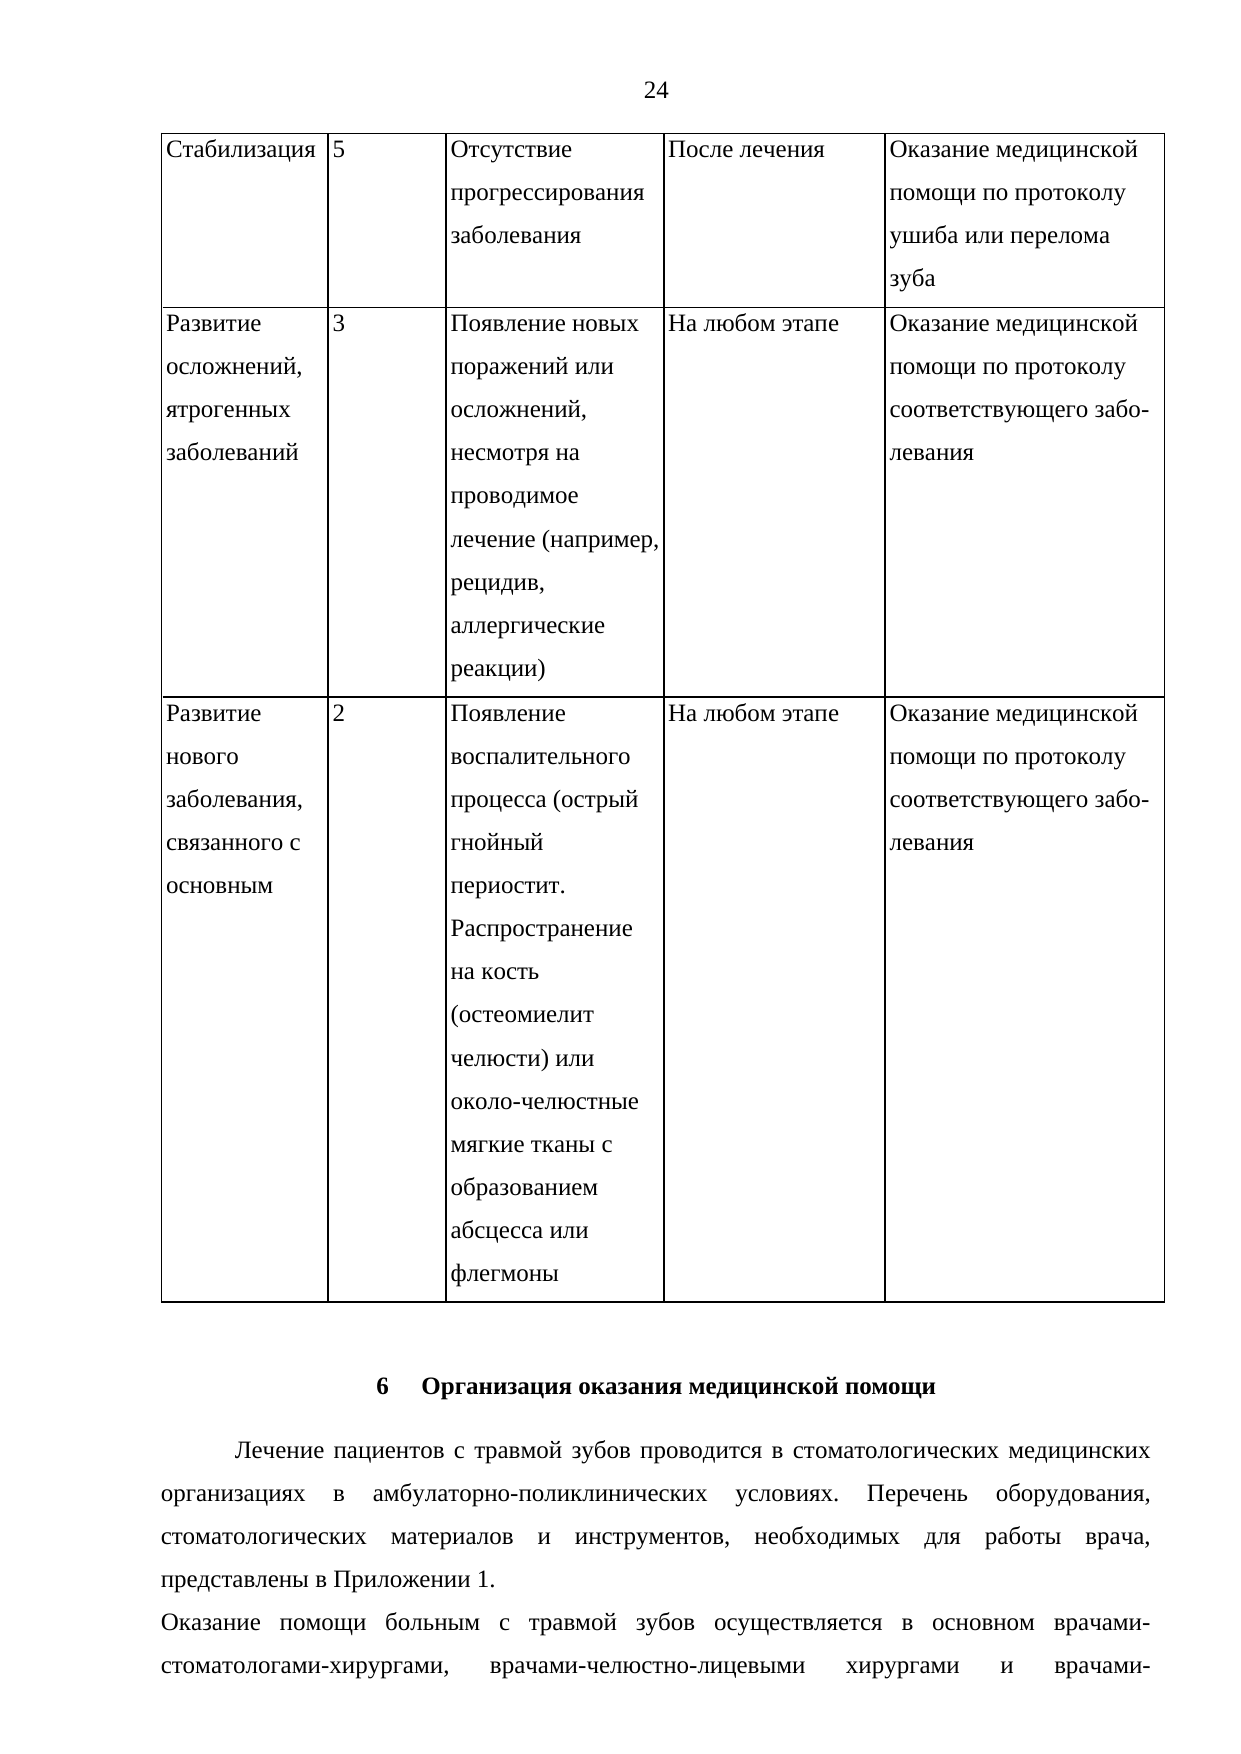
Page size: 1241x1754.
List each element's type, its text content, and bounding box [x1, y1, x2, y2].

table_cell Появление новых поражений или осложнений, несмотря на проводимое лечение (например, рецидив, аллергические реакции) [447, 308, 663, 696]
table_cell 2 [329, 698, 445, 1301]
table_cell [886, 134, 1164, 306]
table_cell Появление воспалительного процесса (острый гнойный периостит. Распространение на кость (остеомиелит челюсти) или около-челюстные мягкие тканы с образованием абсцесса или флегмоны [447, 698, 663, 1301]
table_cell На любом этапе [665, 308, 884, 696]
table_cell Отсутствие прогрессирования заболевания [447, 134, 663, 306]
table_cell Развитие осложнений, ятрогенных заболеваний [162, 308, 327, 696]
subtitle Организация оказания медицинской помощи [161, 1371, 1151, 1400]
text Лечение пациентов с травмой зубов проводится в стоматологических медицинских организациях в амбулаторно-поликлинических условиях. Перечень оборудования, стоматологических материалов и инструментов, необходимых для работы врача, представлены в Приложении 1. [161, 1435, 1151, 1593]
table_cell Оказание медицинской помощи по протоколу соответствующего заболевания [886, 698, 1164, 1301]
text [161, 1607, 1151, 1679]
table_cell 5 [329, 134, 445, 306]
table_cell Стабилизация [162, 134, 327, 306]
table_cell 3 [329, 308, 445, 696]
table_cell После лечения [665, 134, 884, 306]
table_cell Развитие нового заболевания, связанного с основным [162, 697, 327, 1301]
table_cell На любом этапе [665, 698, 884, 1301]
table_cell Оказание медицинской помощи по протоколу соответствующего заболевания [886, 308, 1164, 696]
